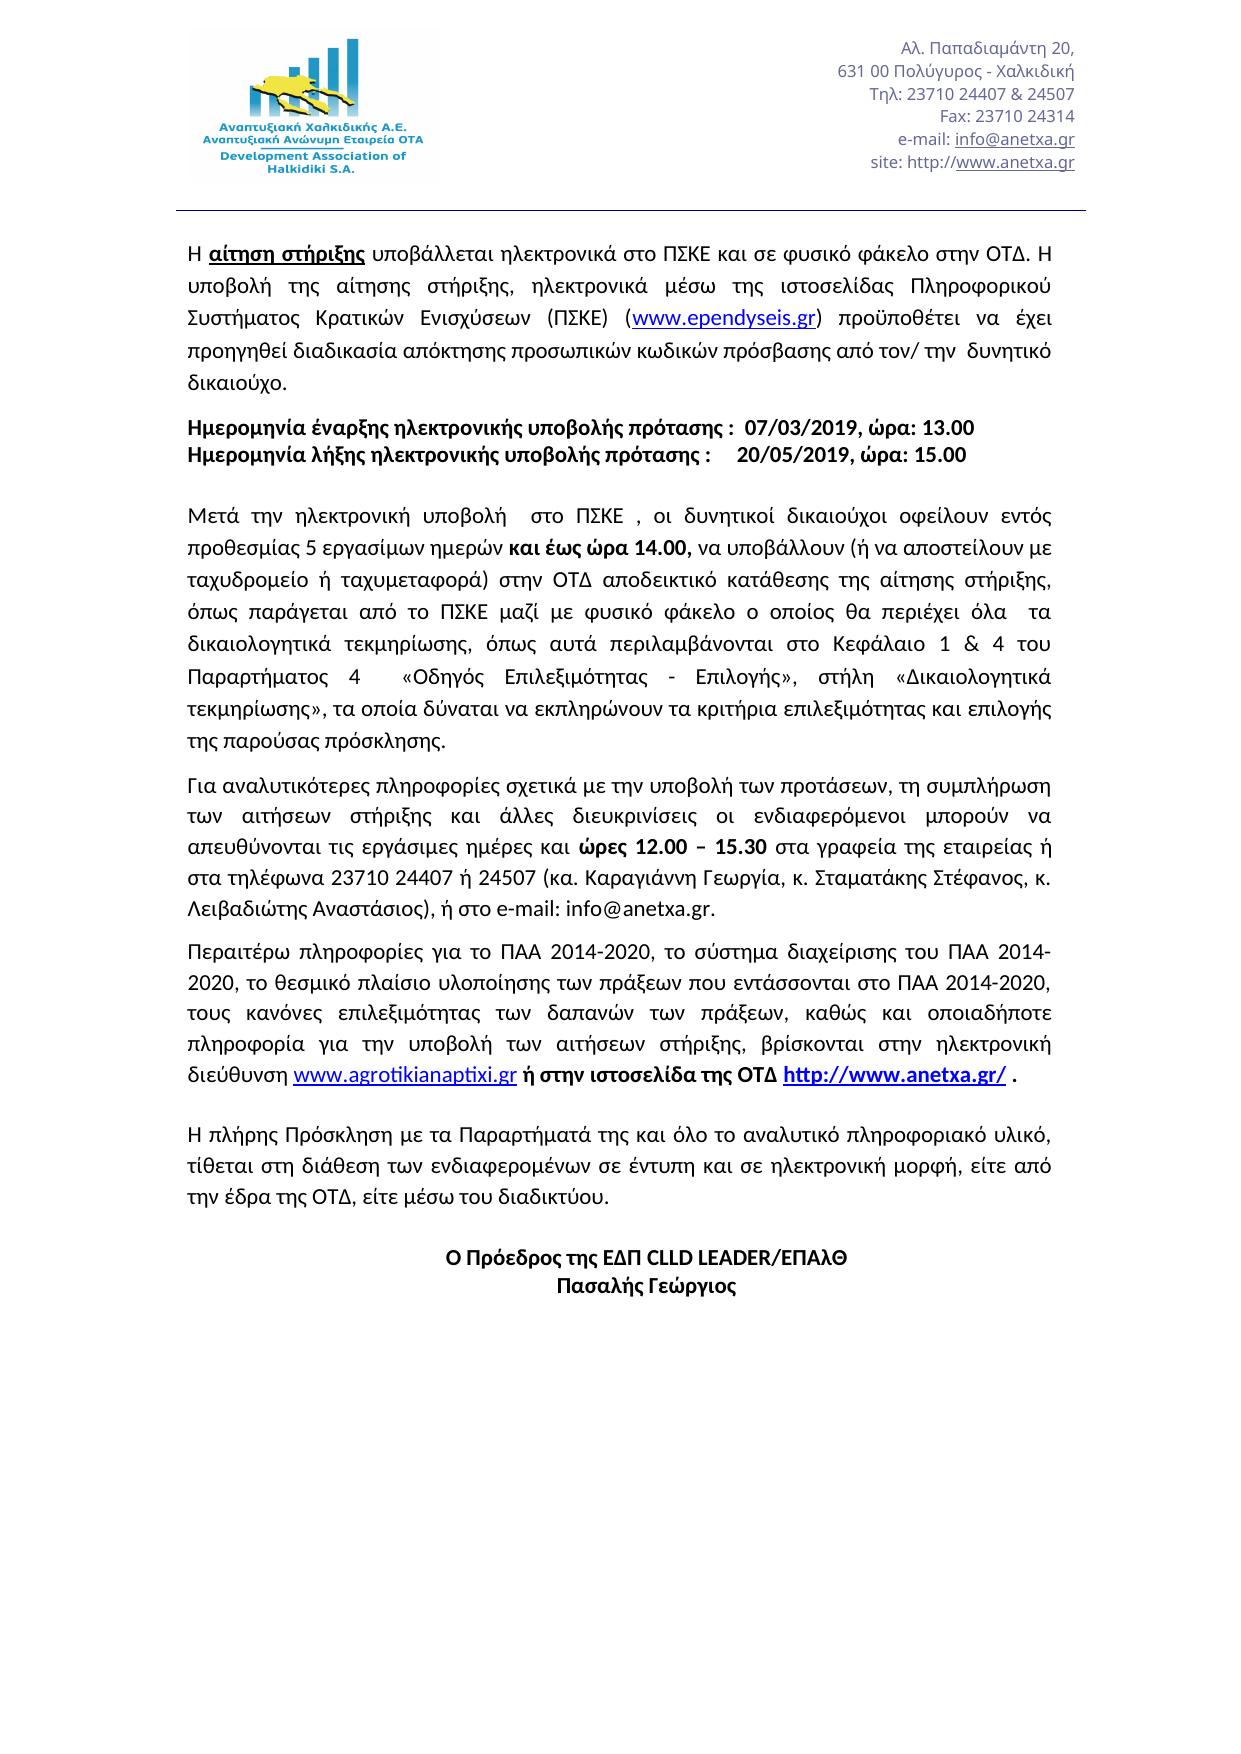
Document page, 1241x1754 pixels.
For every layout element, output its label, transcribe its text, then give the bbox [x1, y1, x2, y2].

text Ημερομηνία λήξης ηλεκτρονικής υποβολής πρότασης : 20/05/2019, ώρα: 15.00 [187, 441, 1053, 469]
text Για αναλυτικότερες πληροφορίες σχετικά με την υποβολή των προτάσεων, τη συμπλήρωση των αιτήσεων στήριξης και άλλες διευκρινίσεις οι ενδιαφερόμενοι μπορούν να απευθύνονται τις εργάσιμες ημέρες και ώρες 12.00 – 15.30 στα γραφεία της εταιρείας ή στα τηλέφωνα 23710 24407 ή 24507 (κα. Καραγιάννη Γεωργία, κ. Σταματάκης Στέφανος, κ. Λειβαδιώτης Αναστάσιος), ή στο e-mail: info@anetxa.gr. [187, 771, 1053, 922]
text Περαιτέρω πληροφορίες για το ΠΑΑ 2014-2020, το σύστημα διαχείρισης του ΠΑΑ 2014-2020, το θεσμικό πλαίσιο υλοποίησης των πράξεων που εντάσσονται στο ΠΑΑ 2014-2020, τους κανόνες επιλεξιμότητας των δαπανών των πράξεων, καθώς και οποιαδήποτε πληροφορία για την υποβολή των αιτήσεων στήριξης, βρίσκονται στην ηλεκτρονική διεύθυνση www.agrotikianaptixi.gr ή στην ιστοσελίδα της ΟΤΔ http://www.anetxa.gr/ . [187, 937, 1053, 1088]
list Ο Πρόεδρος της ΕΔΠ CLLD LEADER/ΕΠΑλΘ [240, 1243, 1053, 1271]
text Μετά την ηλεκτρονική υποβολή στο ΠΣΚΕ , οι δυνητικοί δικαιούχοι οφείλουν εντός προθεσμίας 5 εργασίμων ημερών και έως ώρα 14.00, να υποβάλλουν (ή να αποστείλουν με ταχυδρομείο ή ταχυμεταφορά) στην ΟΤΔ αποδεικτικό κατάθεσης της αίτησης στήριξης, όπως παράγεται από το ΠΣΚΕ μαζί με φυσικό φάκελο ο οποίος θα περιέχει όλα τα δικαιολογητικά τεκμηρίωσης, όπως αυτά περιλαμβάνονται στο Κεφάλαιο 1 & 4 του Παραρτήματος 4 «Οδηγός Επιλεξιμότητας - Επιλογής», στήλη «Δικαιολογητικά τεκμηρίωσης», τα οποία δύναται να εκπληρώνουν τα κριτήρια επιλεξιμότητας και επιλογής της παρούσας πρόσκλησης. [187, 501, 1053, 754]
text Η πλήρης Πρόσκληση με τα Παραρτήματά της και όλο το αναλυτικό πληροφοριακό υλικό, τίθεται στη διάθεση των ενδιαφερομένων σε έντυπη και σε ηλεκτρονική μορφή, είτε από την έδρα της ΟΤΔ, είτε μέσω του διαδικτύου. [187, 1121, 1053, 1210]
list Πασαλής Γεώργιος [240, 1271, 1053, 1299]
text Ημερομηνία έναρξης ηλεκτρονικής υποβολής πρότασης : 07/03/2019, ώρα: 13.00 [187, 413, 1053, 441]
picture [187, 28, 439, 182]
text Η αίτηση στήριξης υποβάλλεται ηλεκτρονικά στο ΠΣΚΕ και σε φυσικό φάκελο στην ΟΤΔ. Η υποβολή της αίτησης στήριξης, ηλεκτρονικά μέσω της ιστοσελίδας Πληροφορικού Συστήματος Κρατικών Ενισχύσεων (ΠΣΚΕ) (www.ependyseis.gr) προϋποθέτει να έχει προηγηθεί διαδικασία απόκτησης προσωπικών κωδικών πρόσβασης από τον/ την δυνητικό δικαιούχο. [187, 239, 1053, 396]
